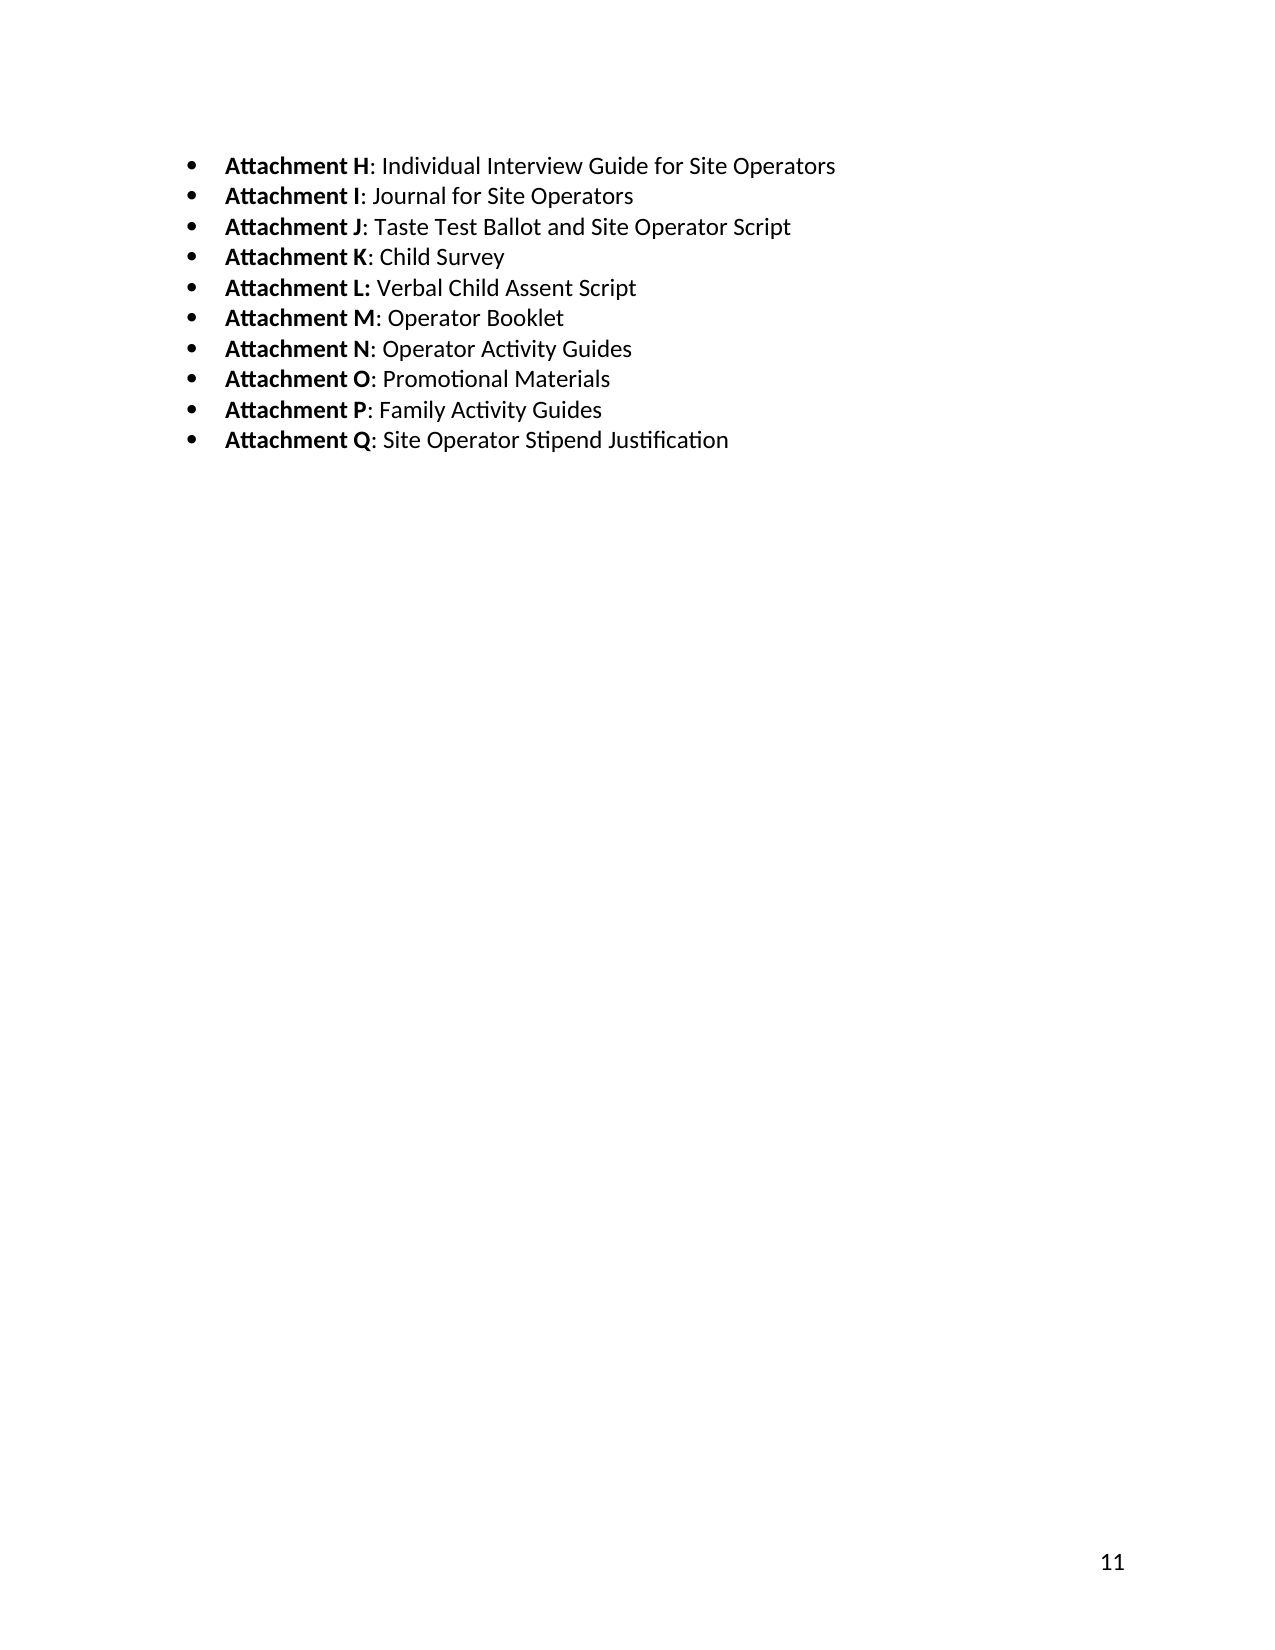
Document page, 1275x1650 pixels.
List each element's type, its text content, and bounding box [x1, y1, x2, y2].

list Attachment N: Operator Activity Guides [187, 333, 1125, 364]
list Attachment M: Operator Booklet [187, 303, 1125, 333]
list Attachment O: Promotional Materials [187, 364, 1125, 394]
list Attachment Q: Site Operator Stipend Justification [187, 425, 1125, 455]
list Attachment K: Child Survey [187, 242, 1125, 272]
list Attachment H: Individual Interview Guide for Site Operators [187, 150, 1125, 181]
list Attachment J: Taste Test Ballot and Site Operator Script [187, 211, 1125, 242]
list Attachment I: Journal for Site Operators [187, 181, 1125, 211]
list Attachment P: Family Activity Guides [187, 394, 1125, 425]
list Attachment L: Verbal Child Assent Script [187, 272, 1125, 303]
